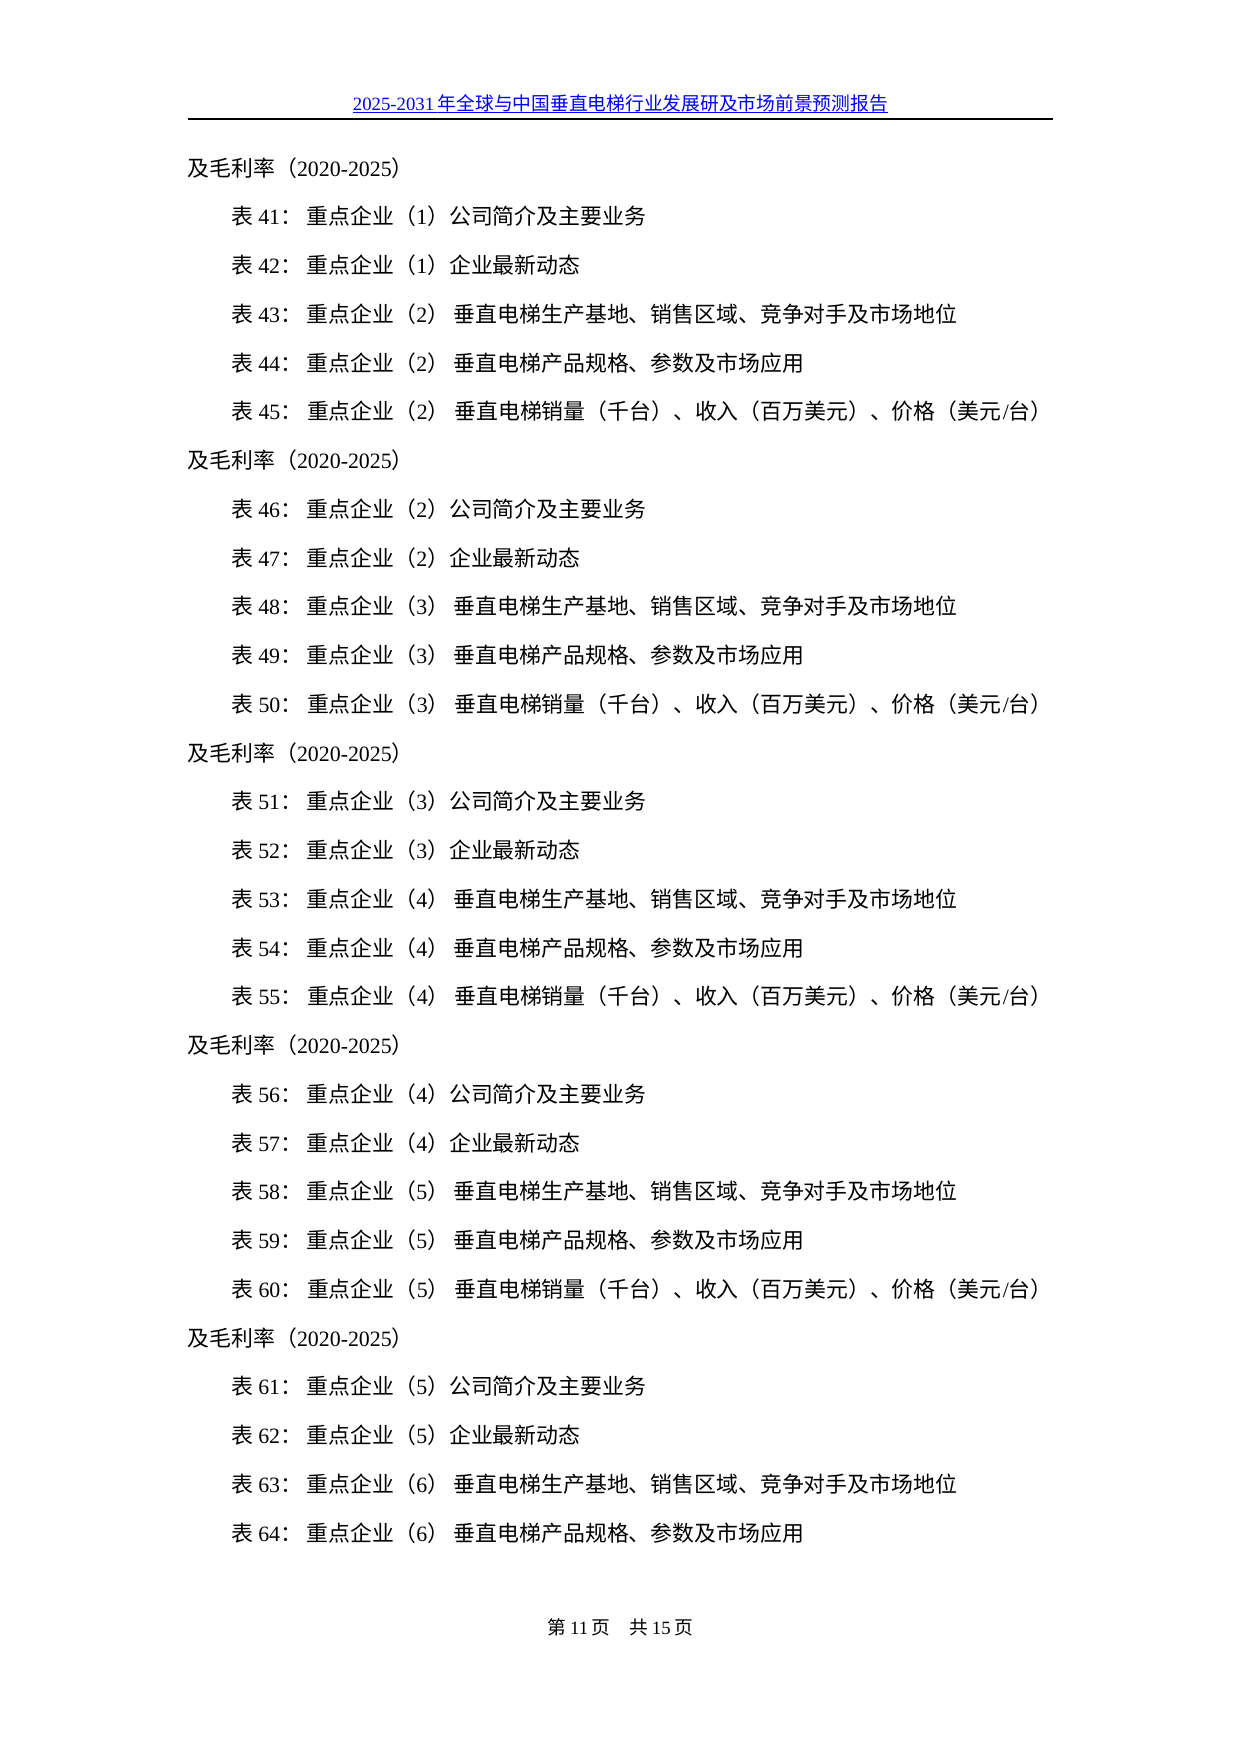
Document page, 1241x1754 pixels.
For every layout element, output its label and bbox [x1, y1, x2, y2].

text [187, 150, 1053, 1548]
